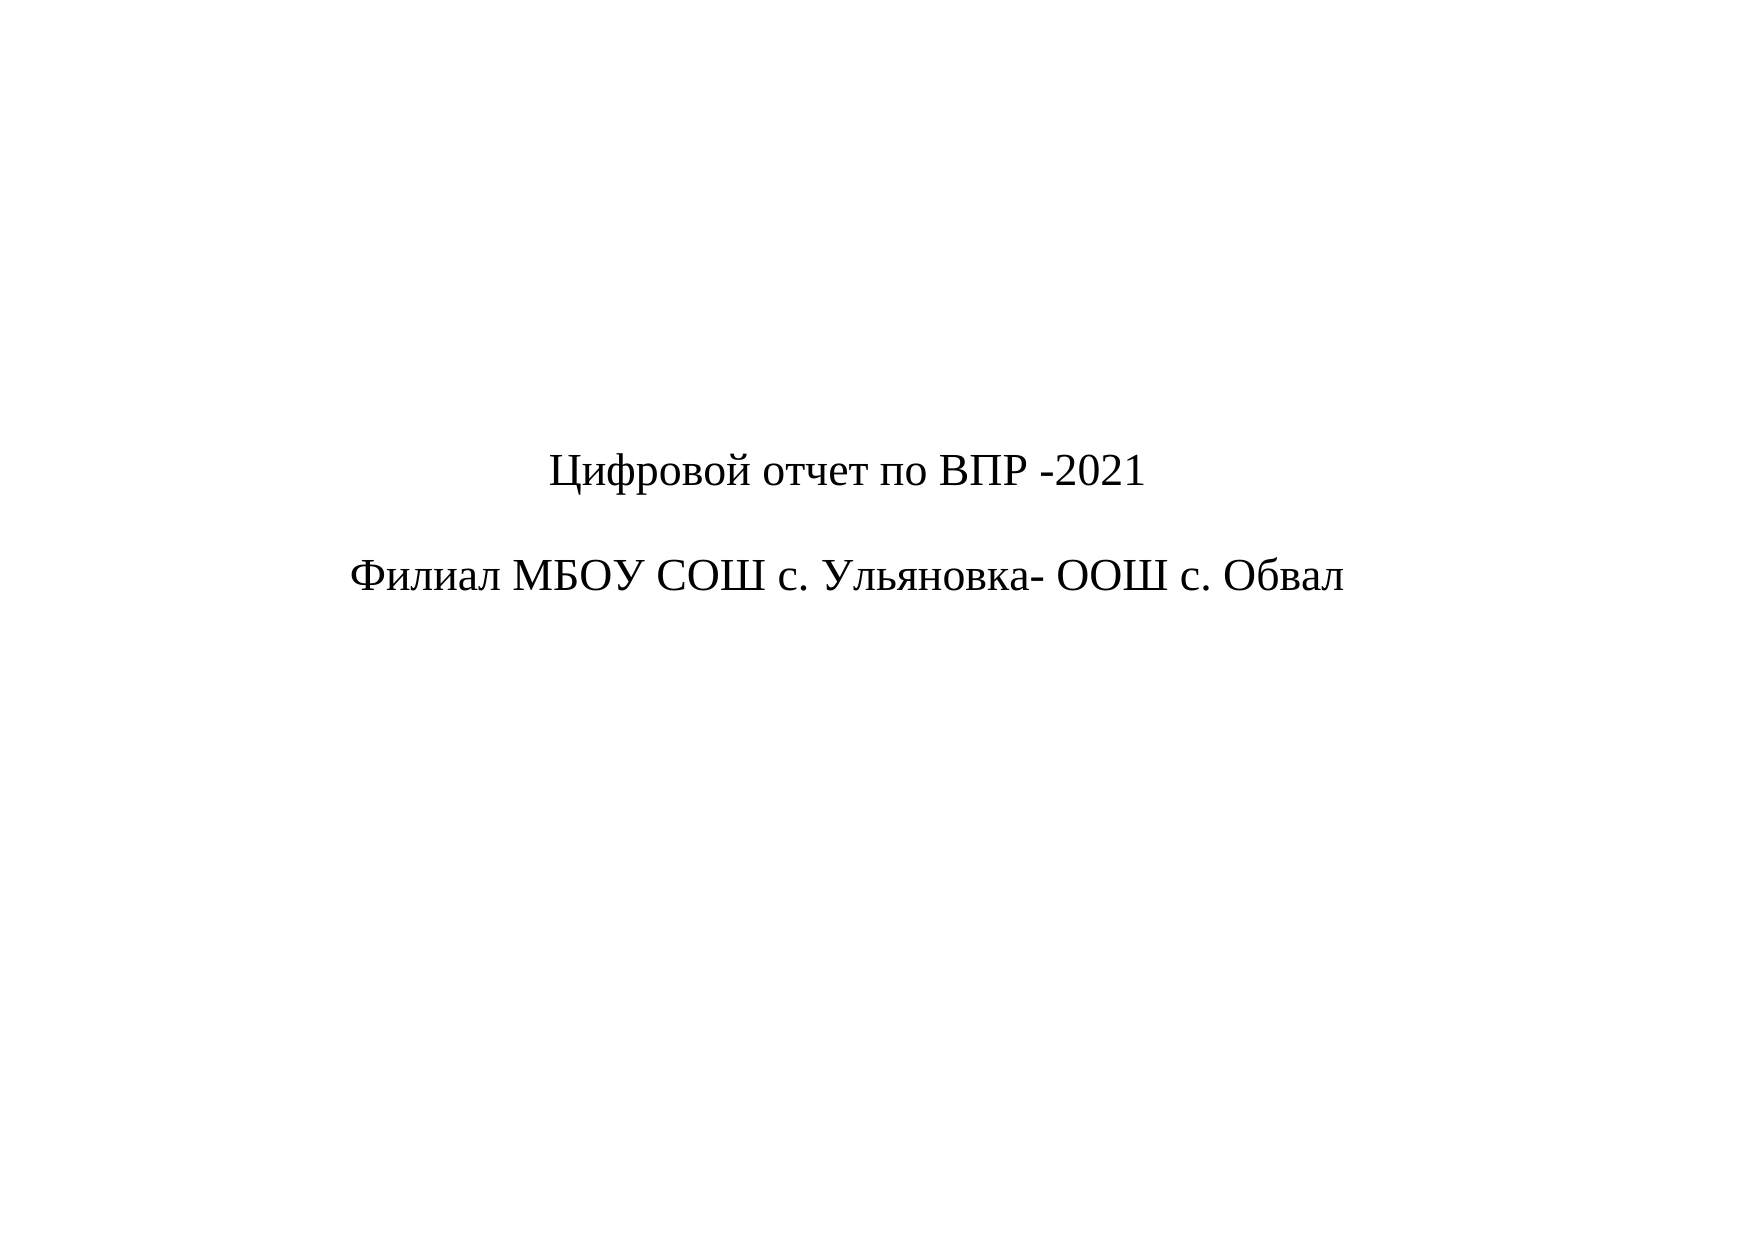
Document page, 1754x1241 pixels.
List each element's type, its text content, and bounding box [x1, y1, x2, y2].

text Цифровой отчет по ВПР -2021 [59, 442, 1636, 495]
text Филиал МБОУ СОШ с. Ульяновка- ООШ с. Обвал [59, 548, 1636, 601]
